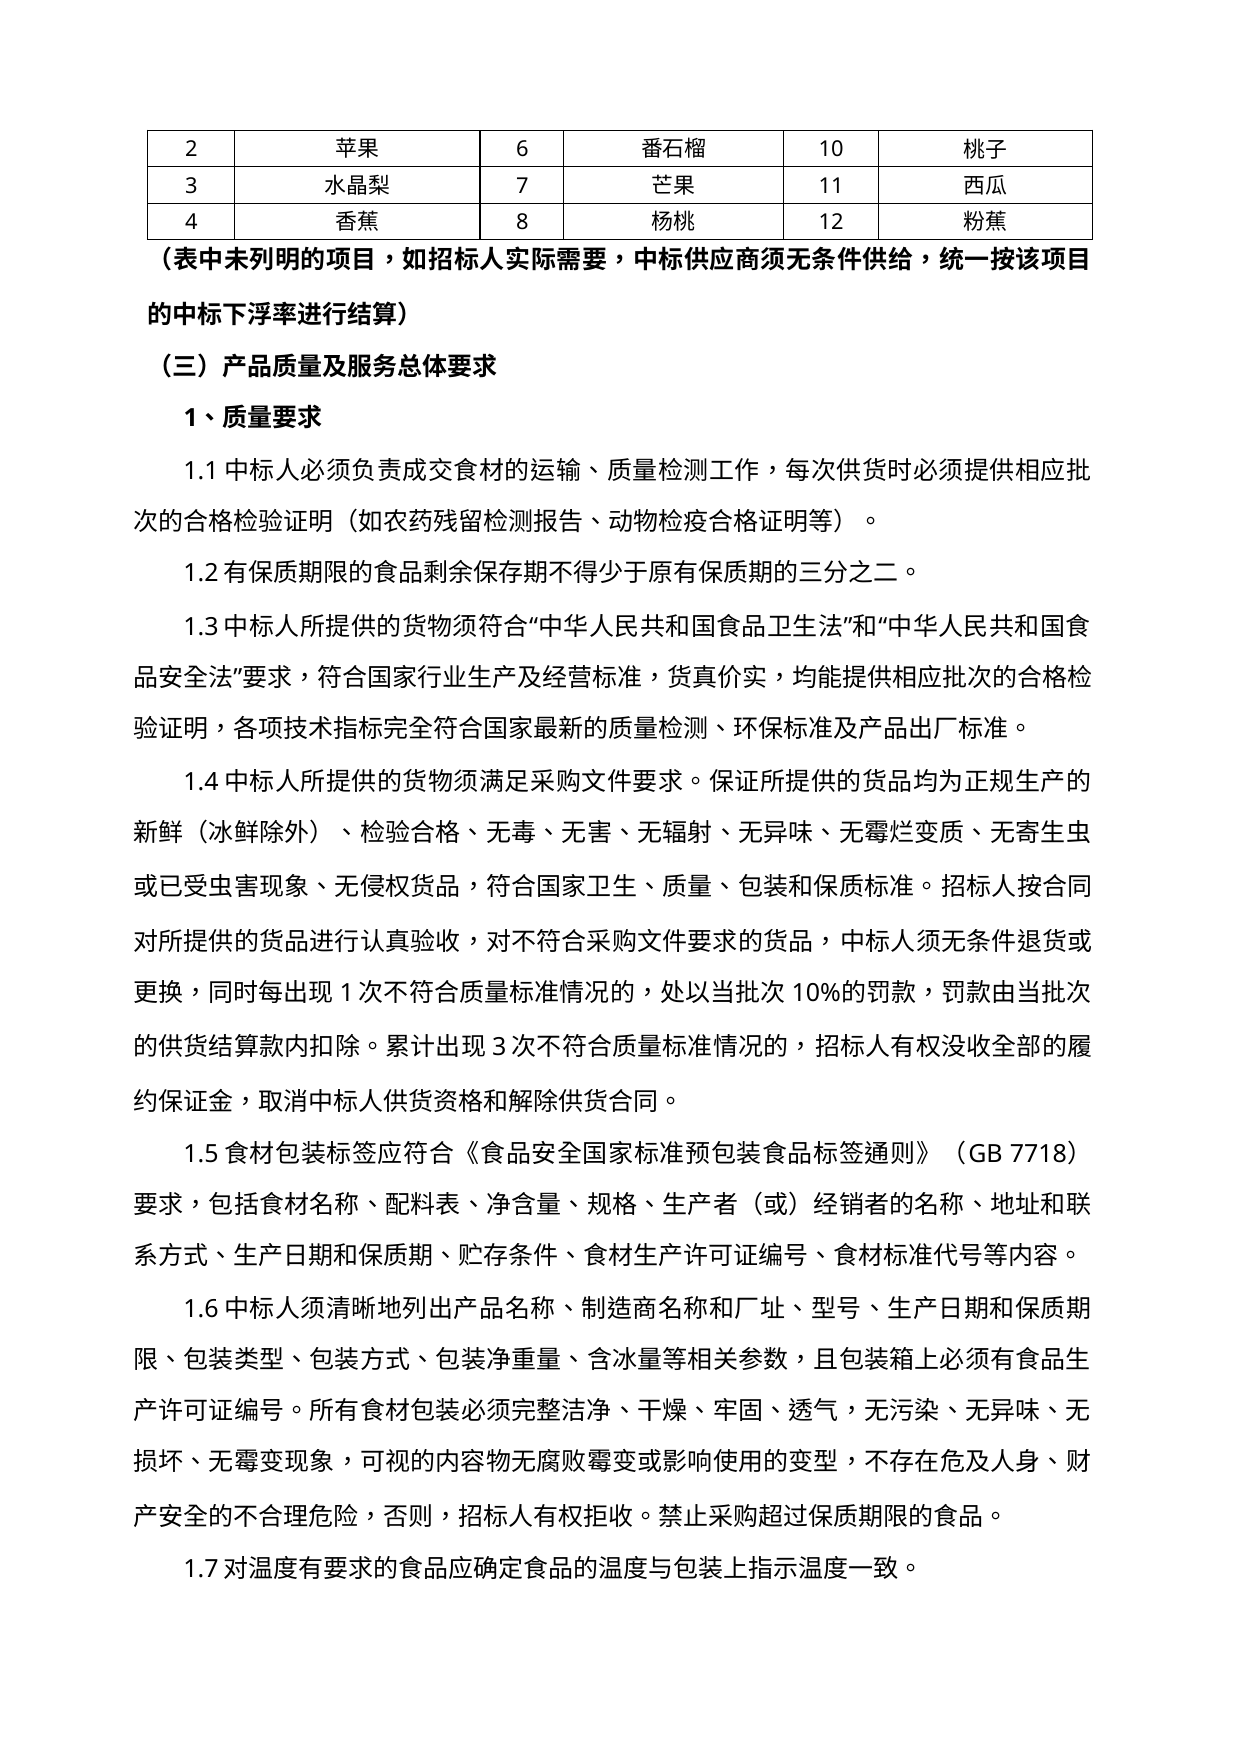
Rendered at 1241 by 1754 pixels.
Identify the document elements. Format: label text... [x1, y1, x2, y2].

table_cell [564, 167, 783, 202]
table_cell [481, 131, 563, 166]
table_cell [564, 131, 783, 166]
text 1.3中标人所提供的货物须符合“中华人民共和国食品卫生法”和“中华人民共和国食品安全法”要求，符合国家行业生产及经营标准，货真价实，均能提供相应批次的合格检验证明，各项技术指标完全符合国家最新的质量检测、环保标准及产品出厂标准。 [133, 606, 1092, 744]
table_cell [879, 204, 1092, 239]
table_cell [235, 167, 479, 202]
text 1.6中标人须清晰地列出产品名称、制造商名称和厂址、型号、生产日期和保质期限、包装类型、包装方式、包装净重量、含冰量等相关参数，且包装箱上必须有食品生产许可证编号。所有食材包装必须完整洁净、干燥、牢固、透气，无污染、无异味、无损坏、无霉变现象，可视的内容物无腐败霉变或影响使用的变型，不存在危及人身、财产安全的不合理危险，否则，招标人有权拒收。禁止采购超过保质期限的食品。 [133, 1288, 1092, 1532]
text （三）产品质量及服务总体要求 [148, 349, 1092, 383]
text 1、质量要求 [133, 400, 1092, 434]
text 1.5食材包装标签应符合《食品安全国家标准预包装食品标签通则》（GB 7718）要求，包括食材名称、配料表、净含量、规格、生产者（或）经销者的名称、地址和联系方式、生产日期和保质期、贮存条件、食材生产许可证编号、食材标准代号等内容。 [133, 1135, 1092, 1271]
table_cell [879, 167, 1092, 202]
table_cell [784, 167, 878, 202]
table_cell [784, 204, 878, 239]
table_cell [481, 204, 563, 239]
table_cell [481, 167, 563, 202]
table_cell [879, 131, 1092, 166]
text （表中未列明的项目，如招标人实际需要，中标供应商须无条件供给，统一按该项目的中标下浮率进行结算） [148, 240, 1092, 331]
text 1.7对温度有要求的食品应确定食品的温度与包装上指示温度一致。 [133, 1550, 1092, 1584]
text 1.4中标人所提供的货物须满足采购文件要求。保证所提供的货品均为正规生产的新鲜（冰鲜除外）、检验合格、无毒、无害、无辐射、无异味、无霉烂变质、无寄生虫或已受虫害现象、无侵权货品，符合国家卫生、质量、包装和保质标准。招标人按合同对所提供的货品进行认真验收，对不符合采购文件要求的货品，中标人须无条件退货或更换，同时每出现1次不符合质量标准情况的，处以当批次10%的罚款，罚款由当批次的供货结算款内扣除。累计出现3次不符合质量标准情况的，招标人有权没收全部的履约保证金，取消中标人供货资格和解除供货合同。 [133, 761, 1092, 1117]
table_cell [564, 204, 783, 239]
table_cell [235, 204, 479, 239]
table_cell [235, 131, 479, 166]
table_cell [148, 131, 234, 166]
text 1.2有保质期限的食品剩余保存期不得少于原有保质期的三分之二。 [133, 555, 1092, 589]
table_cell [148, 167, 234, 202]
text 1.1中标人必须负责成交食材的运输、质量检测工作，每次供货时必须提供相应批次的合格检验证明（如农药残留检测报告、动物检疫合格证明等）。 [133, 451, 1092, 538]
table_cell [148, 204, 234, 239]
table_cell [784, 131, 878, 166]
